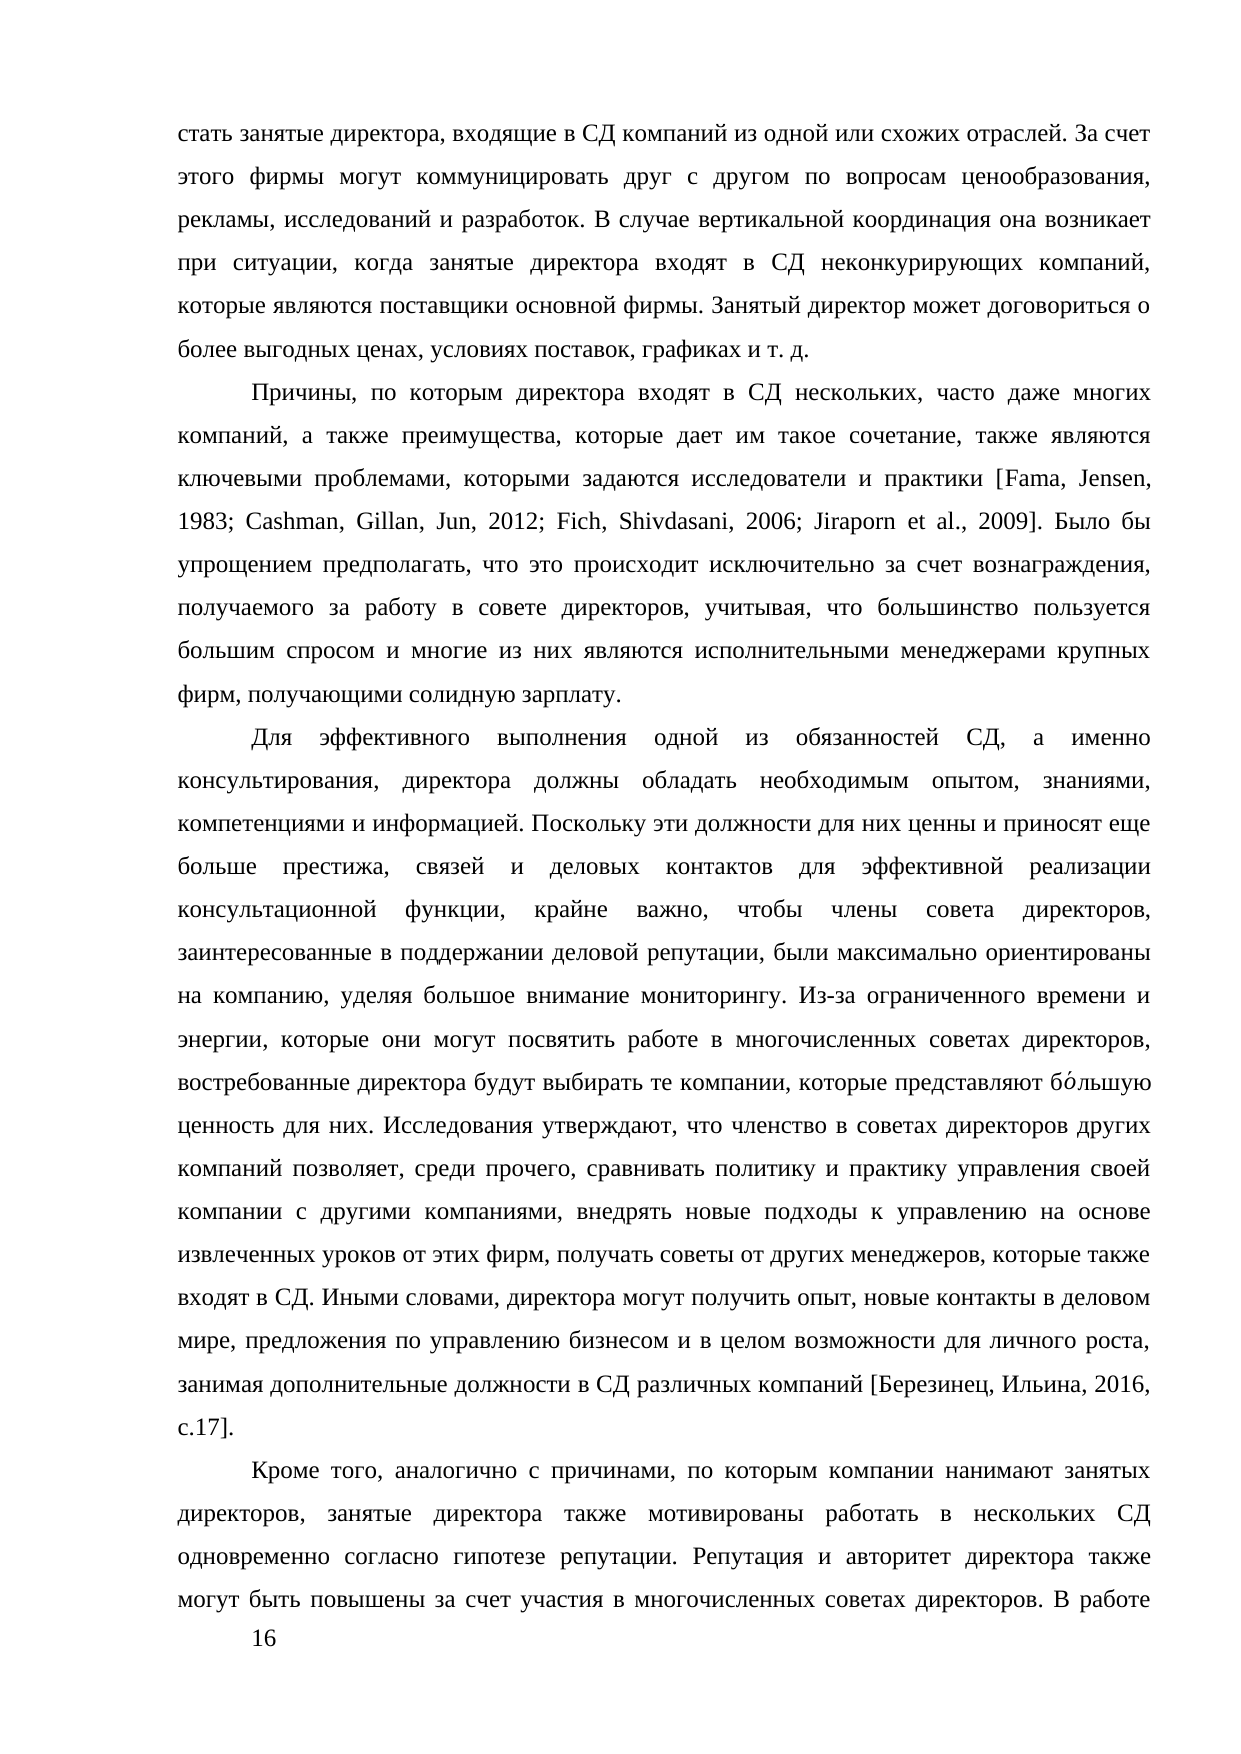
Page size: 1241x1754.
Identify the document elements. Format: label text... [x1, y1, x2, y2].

text Для эффективного выполнения одной из обязанностей СД, а именно консультирования, директора должны обладать необходимым опытом, знаниями, компетенциями и информацией. Поскольку эти должности для них ценны и приносят еще больше престижа, связей и деловых контактов для эффективной реализации консультационной функции, крайне важно, чтобы члены совета директоров, заинтересованные в поддержании деловой репутации, были максимально ориентированы на компанию, уделяя большое внимание мониторингу. Из-за ограниченного времени и энергии, которые они могут посвятить работе в многочисленных советах директоров, востребованные директора будут выбирать те компании, которые представляют бльшую ценность для них. Исследования утверждают, что членство в советах директоров других компаний позволяет, среди прочего, сравнивать политику и практику управления своей компании с другими компаниями, внедрять новые подходы к управлению на основе извлеченных уроков от этих фирм, получать советы от других менеджеров, которые также входят в СД. Иными словами, директора могут получить опыт, новые контакты в деловом мире, предложения по управлению бизнесом и в целом возможности для личного роста, занимая дополнительные должности в СД различных компаний [Березинец, Ильина, 2016, с.17]. [177, 722, 1152, 1441]
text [177, 118, 1152, 362]
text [177, 1455, 1152, 1613]
text Причины, по которым директора входят в СД нескольких, часто даже многих компаний, а также преимущества, которые дает им такое сочетание, также являются ключевыми проблемами, которыми задаются исследователи и практики [Fama, Jensen, 1983; Cashman, Gillan, Jun, 2012; Fich, Shivdasani, 2006; Jiraporn et al., 2009]. Было бы упрощением предполагать, что это происходит исключительно за счет вознаграждения, получаемого за работу в совете директоров, учитывая, что большинство пользуется большим спросом и многие из них являются исполнительными менеджерами крупных фирм, получающими солидную зарплату. [177, 377, 1152, 707]
